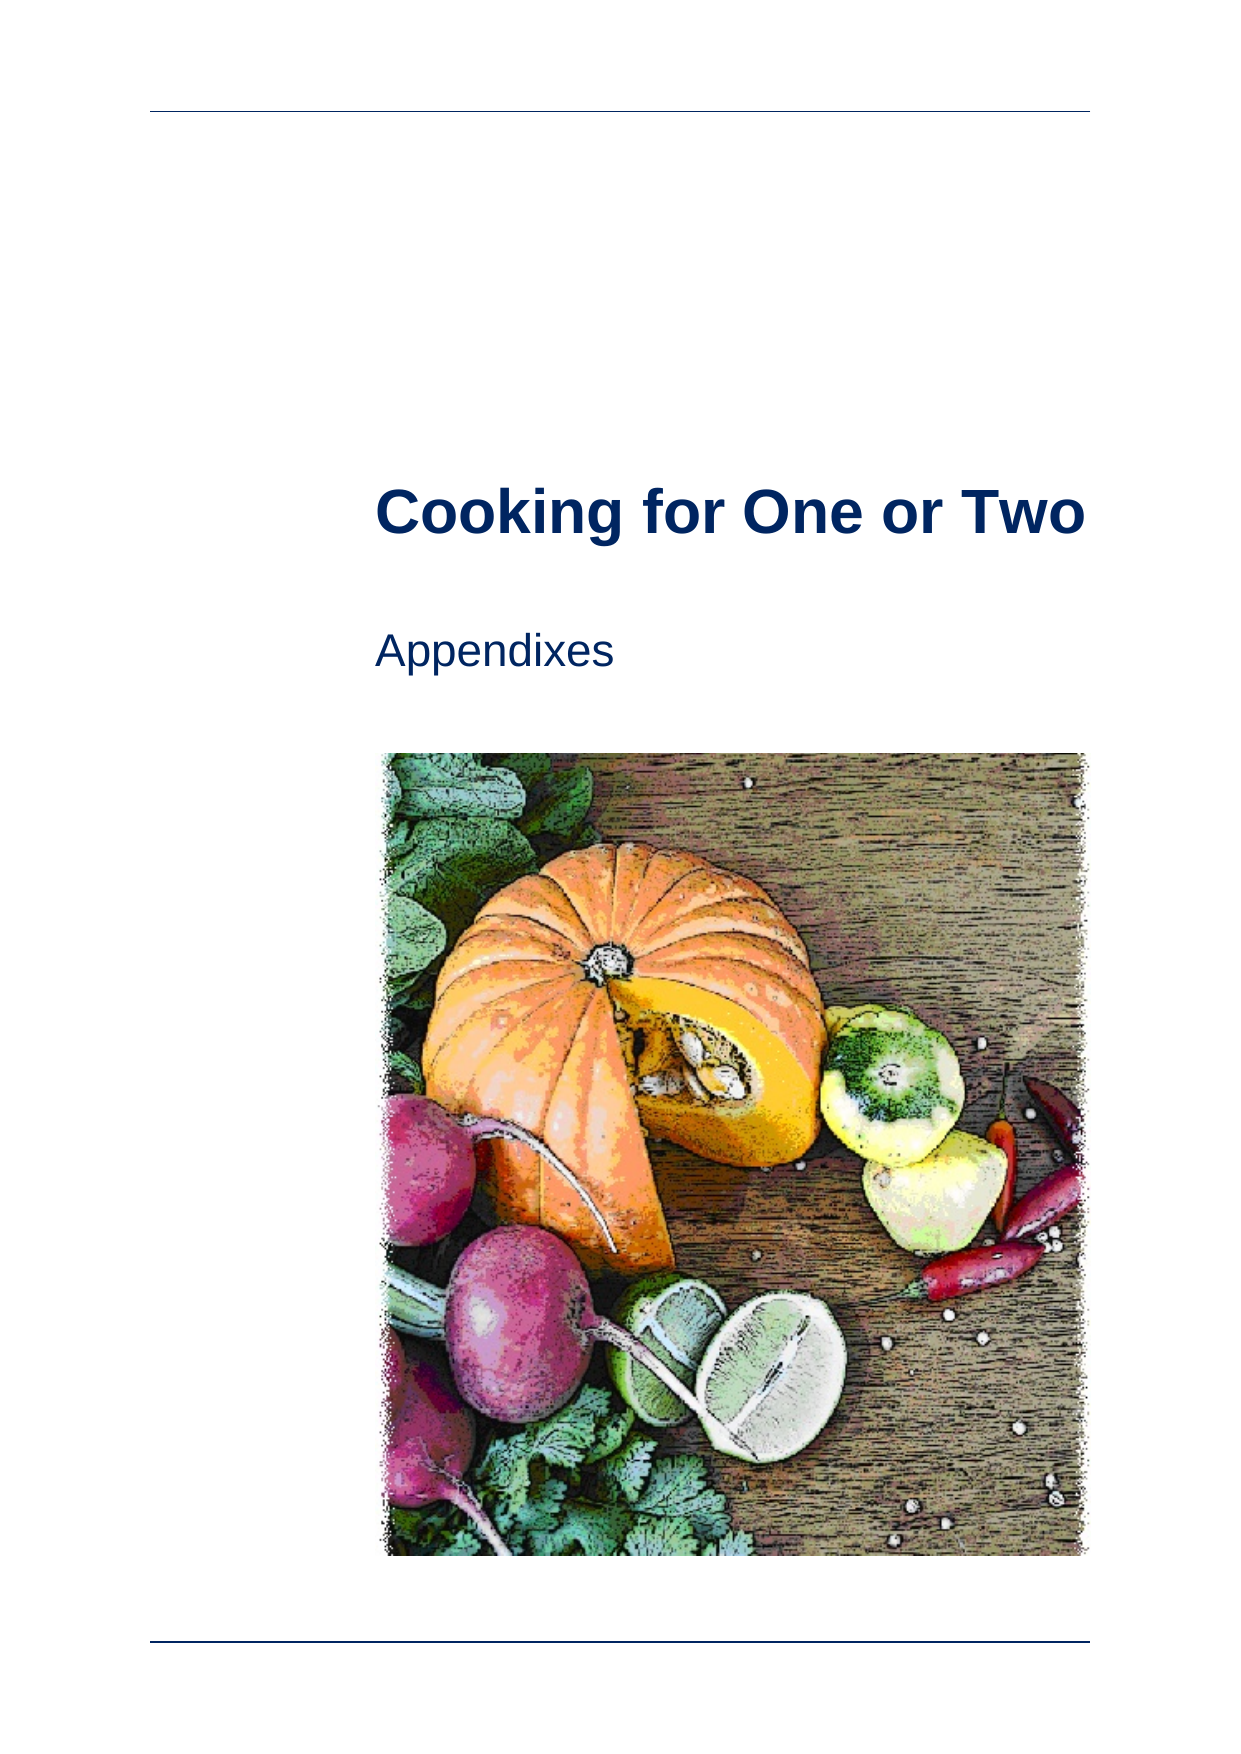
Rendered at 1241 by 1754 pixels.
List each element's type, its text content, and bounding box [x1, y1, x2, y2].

picture [375, 753, 1091, 1556]
text Appendixes [375, 624, 1090, 677]
text Cooking for One or Two [375, 475, 1090, 547]
